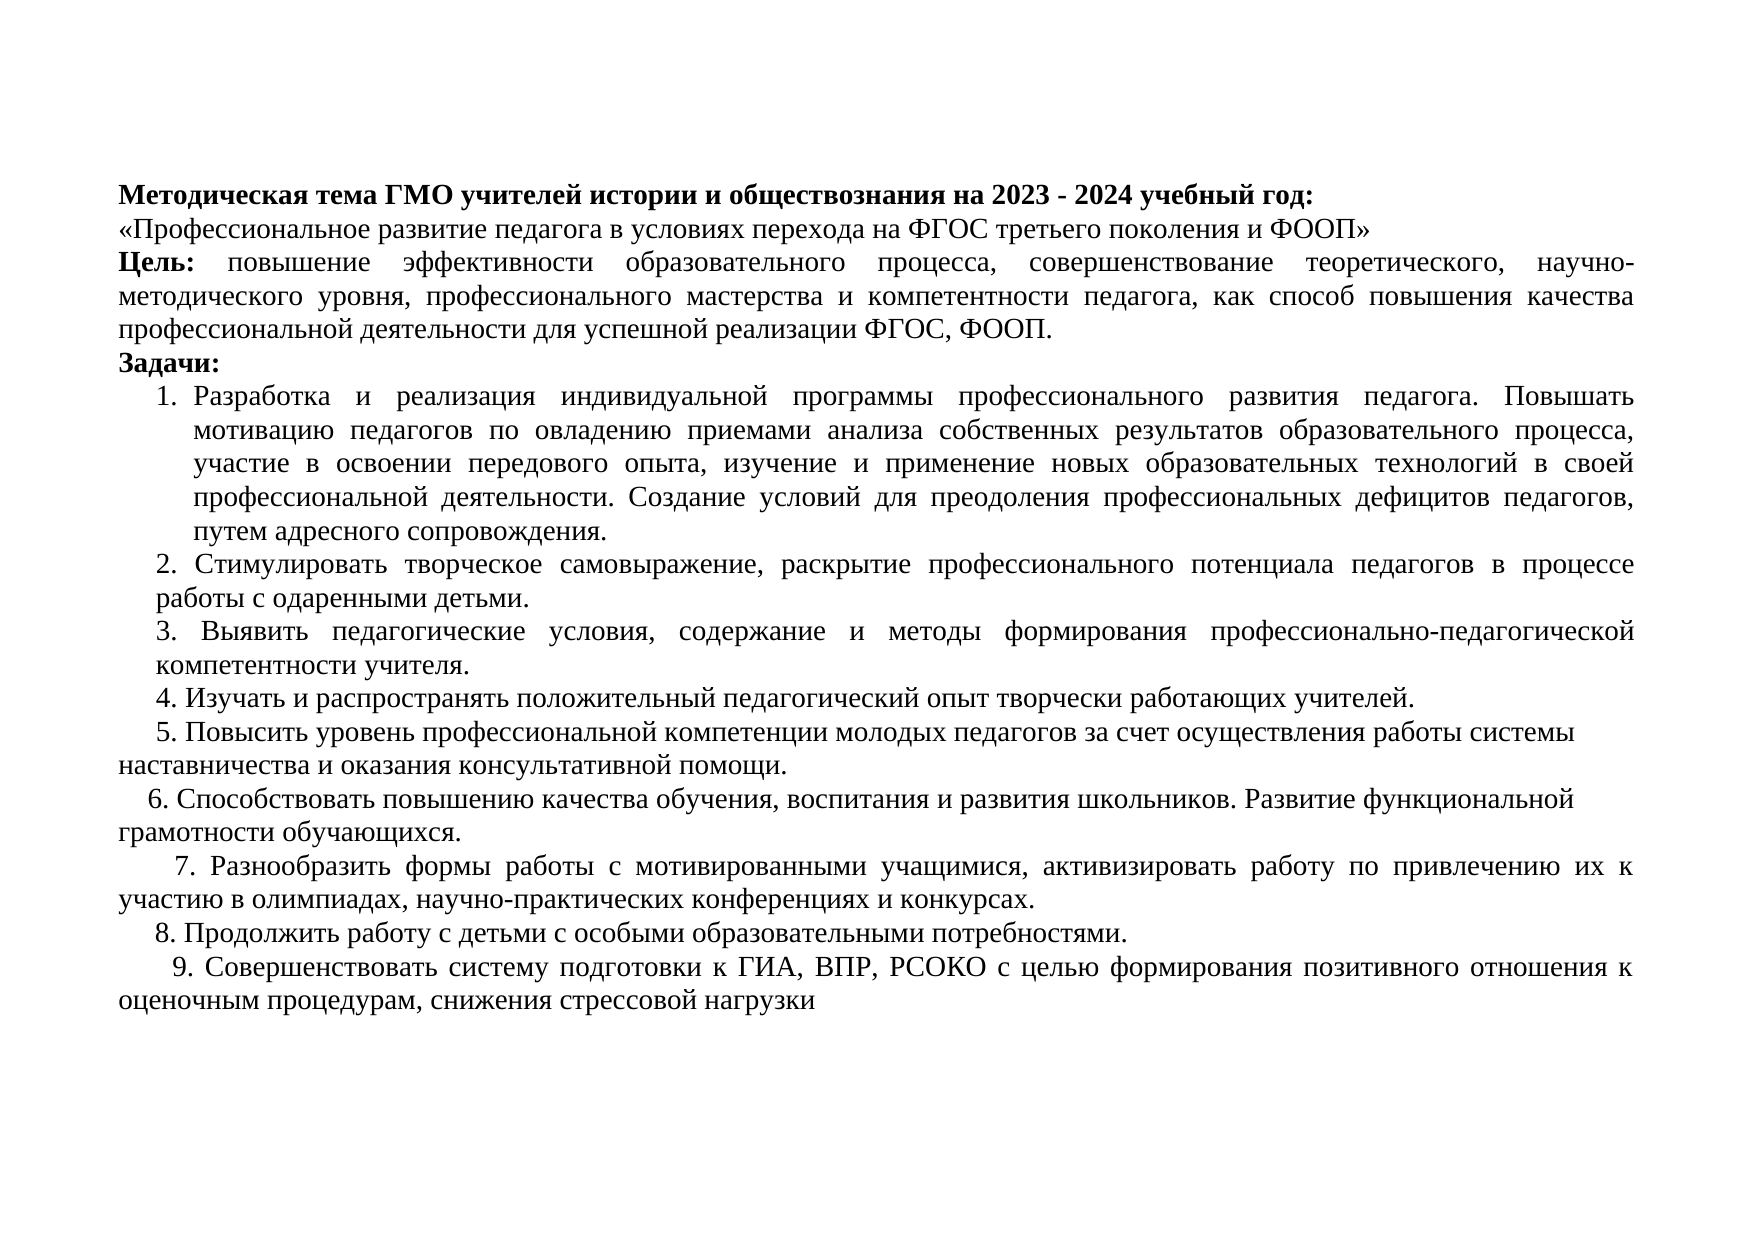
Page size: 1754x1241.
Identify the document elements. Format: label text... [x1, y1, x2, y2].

text наставничества и оказания консультативной помощи. [118, 747, 1636, 781]
text Цель: повышение эффективности образовательного процесса, совершенствование теоретического, научно-методического уровня, профессионального мастерства и компетентности педагога, как способ повышения качества профессиональной деятельности для успешной реализации ФГОС, ФООП. [118, 244, 1636, 345]
text 7. Разнообразить формы работы с мотивированными учащимися, активизировать работу по привлечению их к участию в олимпиадах, научно-практических конференциях и конкурсах. [118, 848, 1636, 915]
text 6. Способствовать повышению качества обучения, воспитания и развития школьников. Развитие функциональной [118, 781, 1636, 814]
text 9. Совершенствовать систему подготовки к ГИА, ВПР, РСОКО с целью формирования позитивного отношения к оценочным процедурам, снижения стрессовой нагрузки [118, 949, 1636, 1016]
text Задачи: [118, 345, 1636, 378]
text 4. Изучать и распространять положительный педагогический опыт творчески работающих учителей. [156, 680, 1636, 714]
text 8. Продолжить работу с детьми с особыми образовательными потребностями. [118, 915, 1636, 949]
text 3. Выявить педагогические условия, содержание и методы формирования профессионально-педагогической компетентности учителя. [156, 613, 1636, 680]
text «Профессиональное развитие педагога в условиях перехода на ФГОС третьего поколения и ФООП» [118, 211, 1636, 244]
text грамотности обучающихся. [118, 814, 1636, 848]
text Методическая тема ГМО учителей истории и обществознания на 2023 - 2024 учебный год: [118, 177, 1636, 211]
text 2. Стимулировать творческое самовыражение, раскрытие профессионального потенциала педагогов в процессе работы с одаренными детьми. [156, 546, 1636, 613]
text 5. Повысить уровень профессиональной компетенции молодых педагогов за счет осуществления работы системы [156, 714, 1636, 747]
list Разработка и реализация индивидуальной программы профессионального развития педагога. Повышать мотивацию педагогов по овладению приемами анализа собственных результатов образовательного процесса, участие в освоении передового опыта, изучение и применение новых образовательных технологий в своей профессиональной деятельности. Создание условий для преодоления профессиональных дефицитов педагогов, путем адресного сопровождения. [156, 378, 1636, 546]
